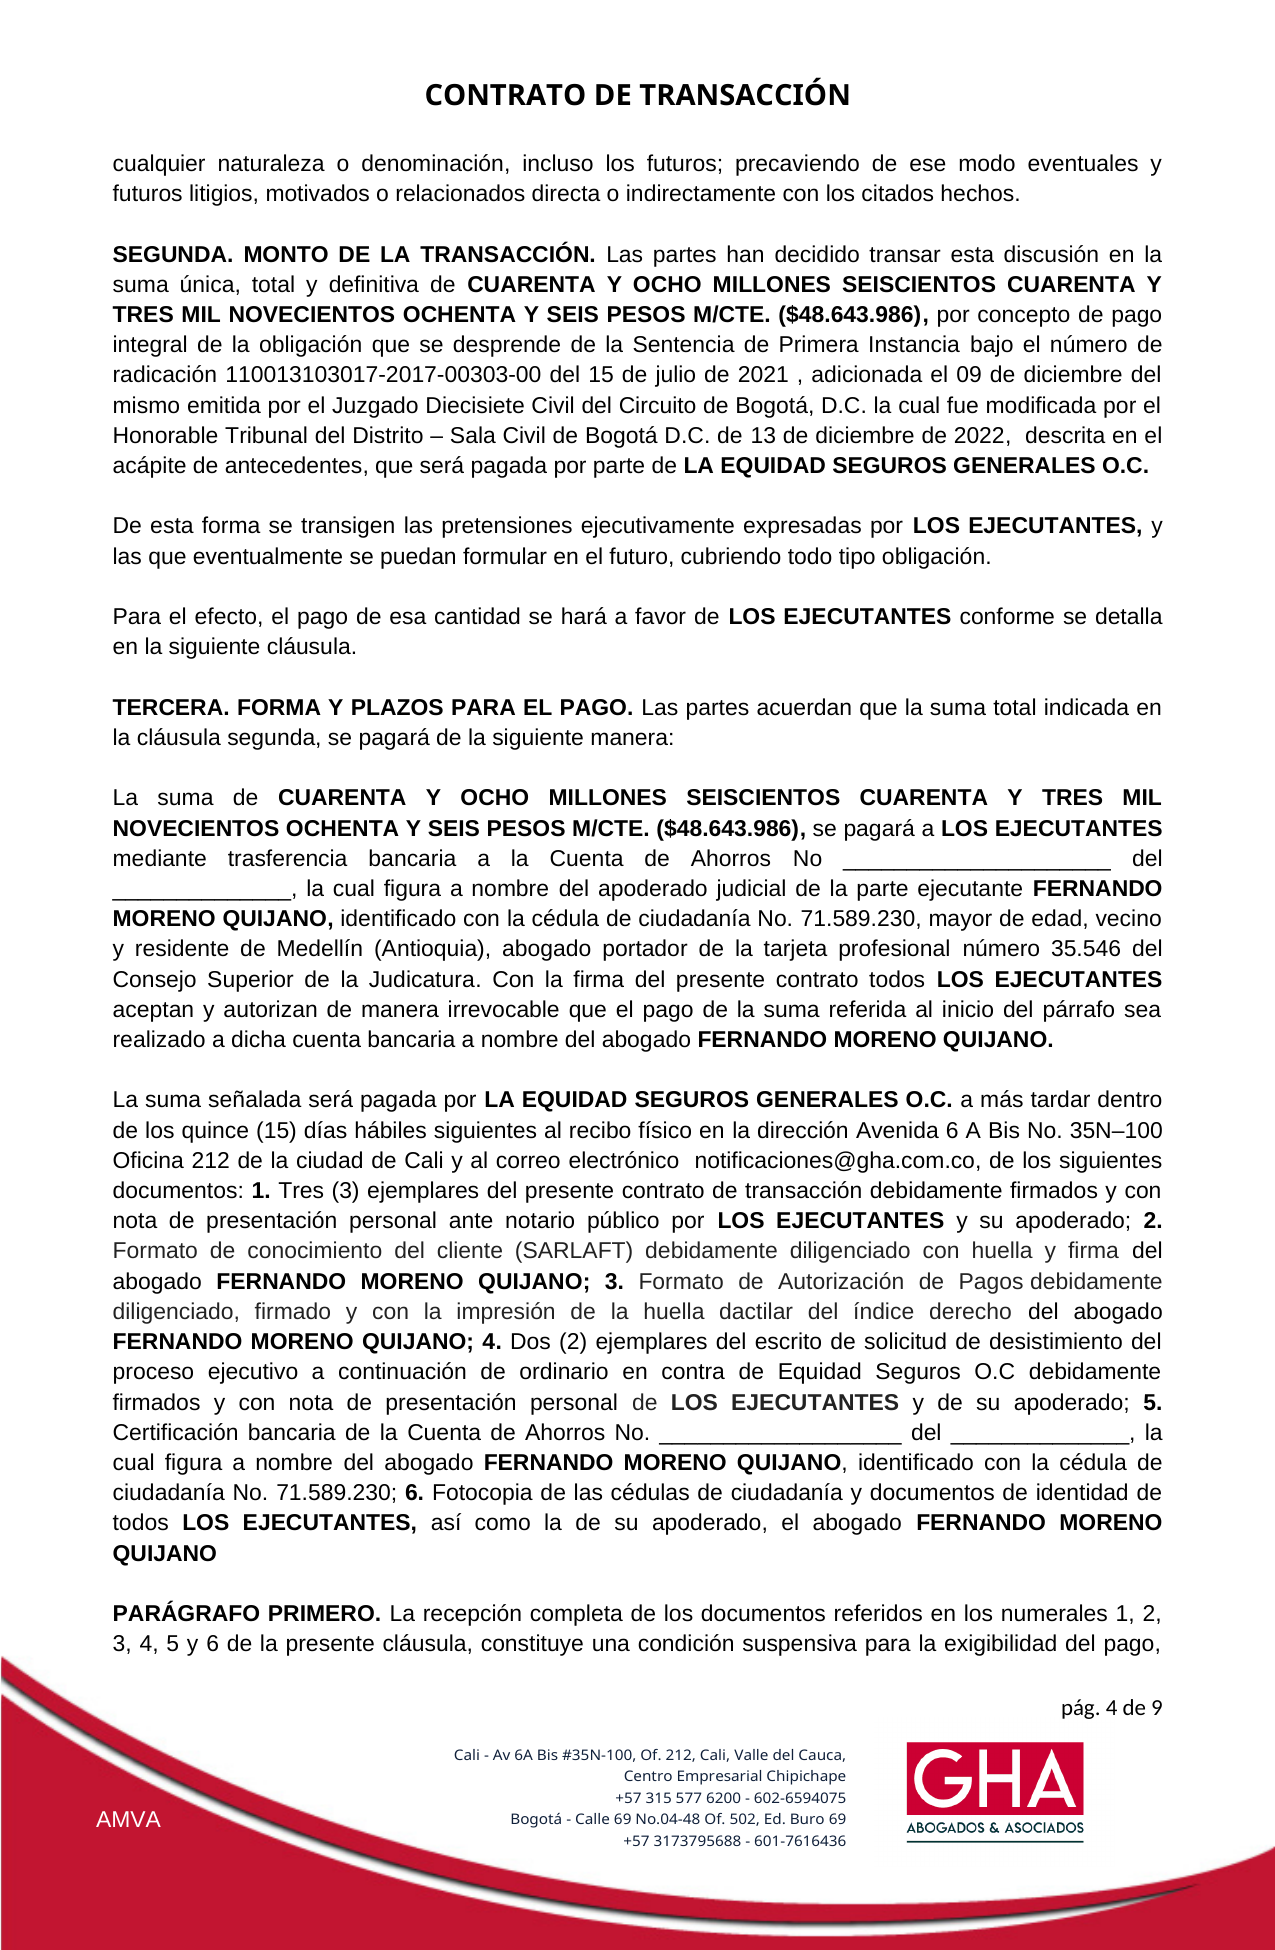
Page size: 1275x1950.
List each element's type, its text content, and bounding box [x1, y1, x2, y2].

text TERCERA. FORMA Y PLAZOS PARA EL PAGO. Las partes acuerdan que la suma total indicada en la cláusula segunda, se pagará de la siguiente manera: [112, 694, 1162, 750]
text De esta forma se transigen las pretensiones ejecutivamente expresadas por LOS EJECUTANTES, y las que eventualmente se puedan formular en el futuro, cubriendo todo tipo obligación. [112, 512, 1162, 569]
text La suma señalada será pagada por LA EQUIDAD SEGUROS GENERALES O.C. a más tardar dentro de los quince (15) días hábiles siguientes al recibo físico en la dirección Avenida 6 A Bis No. 35N–100 Oficina 212 de la ciudad de Cali y al correo electrónico notificaciones@gha.com.co, de los siguientes documentos: 1. Tres (3) ejemplares del presente contrato de transacción debidamente firmados y con nota de presentación personal ante notario público por LOS EJECUTANTES y su apoderado; 2. Formato de conocimiento del cliente (SARLAFT) debidamente diligenciado con huella y firma del abogado FERNANDO MORENO QUIJANO; 3. Formato de Autorización de Pagos debidamente diligenciado, firmado y con la impresión de la huella dactilar del índice derecho del abogado FERNANDO MORENO QUIJANO; 4. Dos (2) ejemplares del escrito de solicitud de desistimiento del proceso ejecutivo a continuación de ordinario en contra de Equidad Seguros O.C debidamente firmados y con nota de presentación personal de LOS EJECUTANTES y de su apoderado; 5. Certificación bancaria de la Cuenta de Ahorros No. ___________________ del ______________, la cual figura a nombre del abogado FERNANDO MORENO QUIJANO, identificado con la cédula de ciudadanía No. 71.589.230; 6. Fotocopia de las cédulas de ciudadanía y documentos de identidad de todos LOS EJECUTANTES, así como la de su apoderado, el abogado FERNANDO MORENO QUIJANO [112, 1086, 1162, 1566]
text Para el efecto, el pago de esa cantidad se hará a favor de LOS EJECUTANTES conforme se detalla en la siguiente cláusula. [112, 603, 1162, 660]
picture [0, 1643, 1275, 1950]
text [112, 150, 1162, 207]
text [112, 1600, 1162, 1657]
text SEGUNDA. MONTO DE LA TRANSACCIÓN. Las partes han decidido transar esta discusión en la suma única, total y definitiva de CUARENTA Y OCHO MILLONES SEISCIENTOS CUARENTA Y TRES MIL NOVECIENTOS OCHENTA Y SEIS PESOS M/CTE. ($48.643.986), por concepto de pago integral de la obligación que se desprende de la Sentencia de Primera Instancia bajo el número de radicación 110013103017-2017-00303-00 del 15 de julio de 2021 , adicionada el 09 de diciembre del mismo emitida por el Juzgado Diecisiete Civil del Circuito de Bogotá, D.C. la cual fue modificada por el Honorable Tribunal del Distrito – Sala Civil de Bogotá D.C. de 13 de diciembre de 2022, descrita en el acápite de antecedentes, que será pagada por parte de LA EQUIDAD SEGUROS GENERALES O.C. [112, 241, 1162, 478]
text La suma de CUARENTA Y OCHO MILLONES SEISCIENTOS CUARENTA Y TRES MIL NOVECIENTOS OCHENTA Y SEIS PESOS M/CTE. ($48.643.986), se pagará a LOS EJECUTANTES mediante trasferencia bancaria a la Cuenta de Ahorros No _____________________ del ______________, la cual figura a nombre del apoderado judicial de la parte ejecutante FERNANDO MORENO QUIJANO, identificado con la cédula de ciudadanía No. 71.589.230, mayor de edad, vecino y residente de Medellín (Antioquia), abogado portador de la tarjeta profesional número 35.546 del Consejo Superior de la Judicatura. Con la firma del presente contrato todos LOS EJECUTANTES aceptan y autorizan de manera irrevocable que el pago de la suma referida al inicio del párrafo sea realizado a dicha cuenta bancaria a nombre del abogado FERNANDO MORENO QUIJANO. [112, 784, 1162, 1052]
